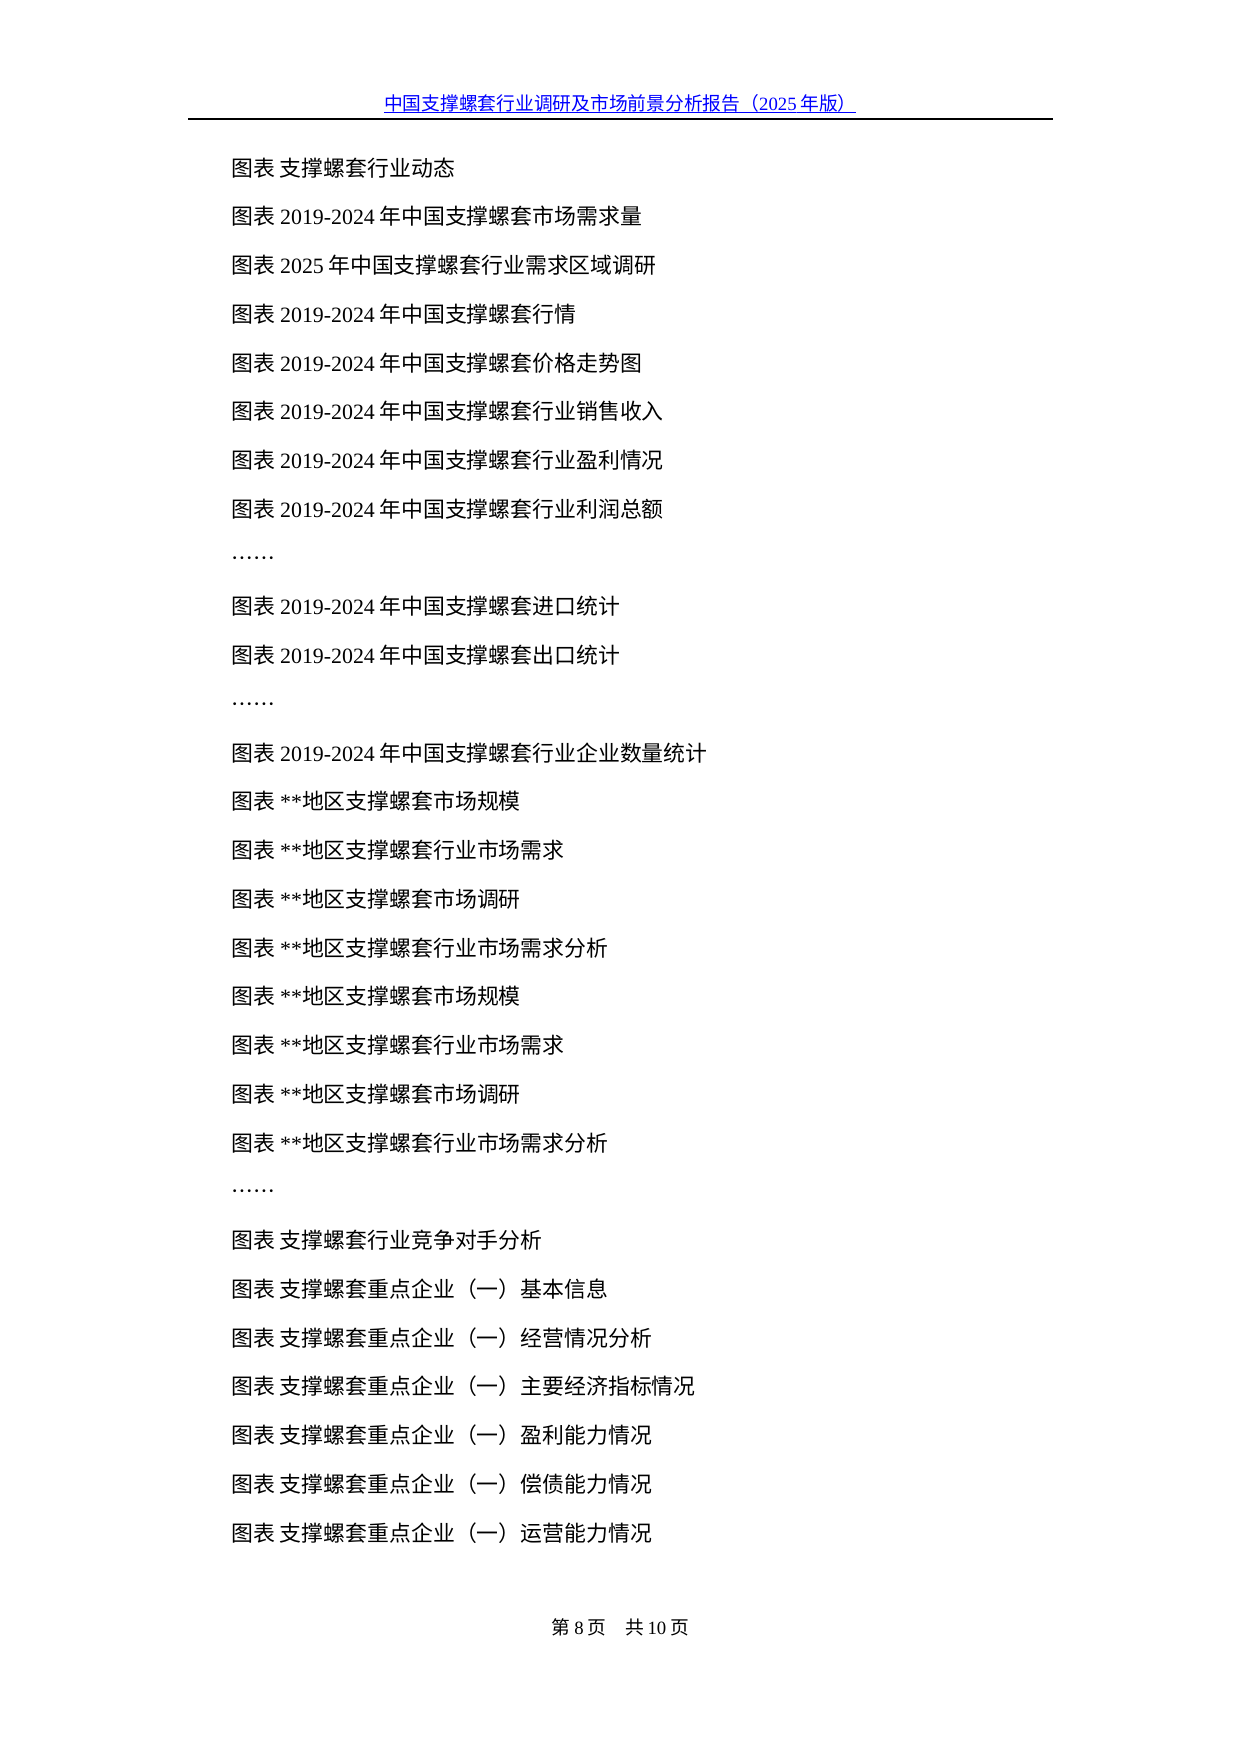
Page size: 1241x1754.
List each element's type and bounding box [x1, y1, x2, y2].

text [187, 150, 1053, 1548]
